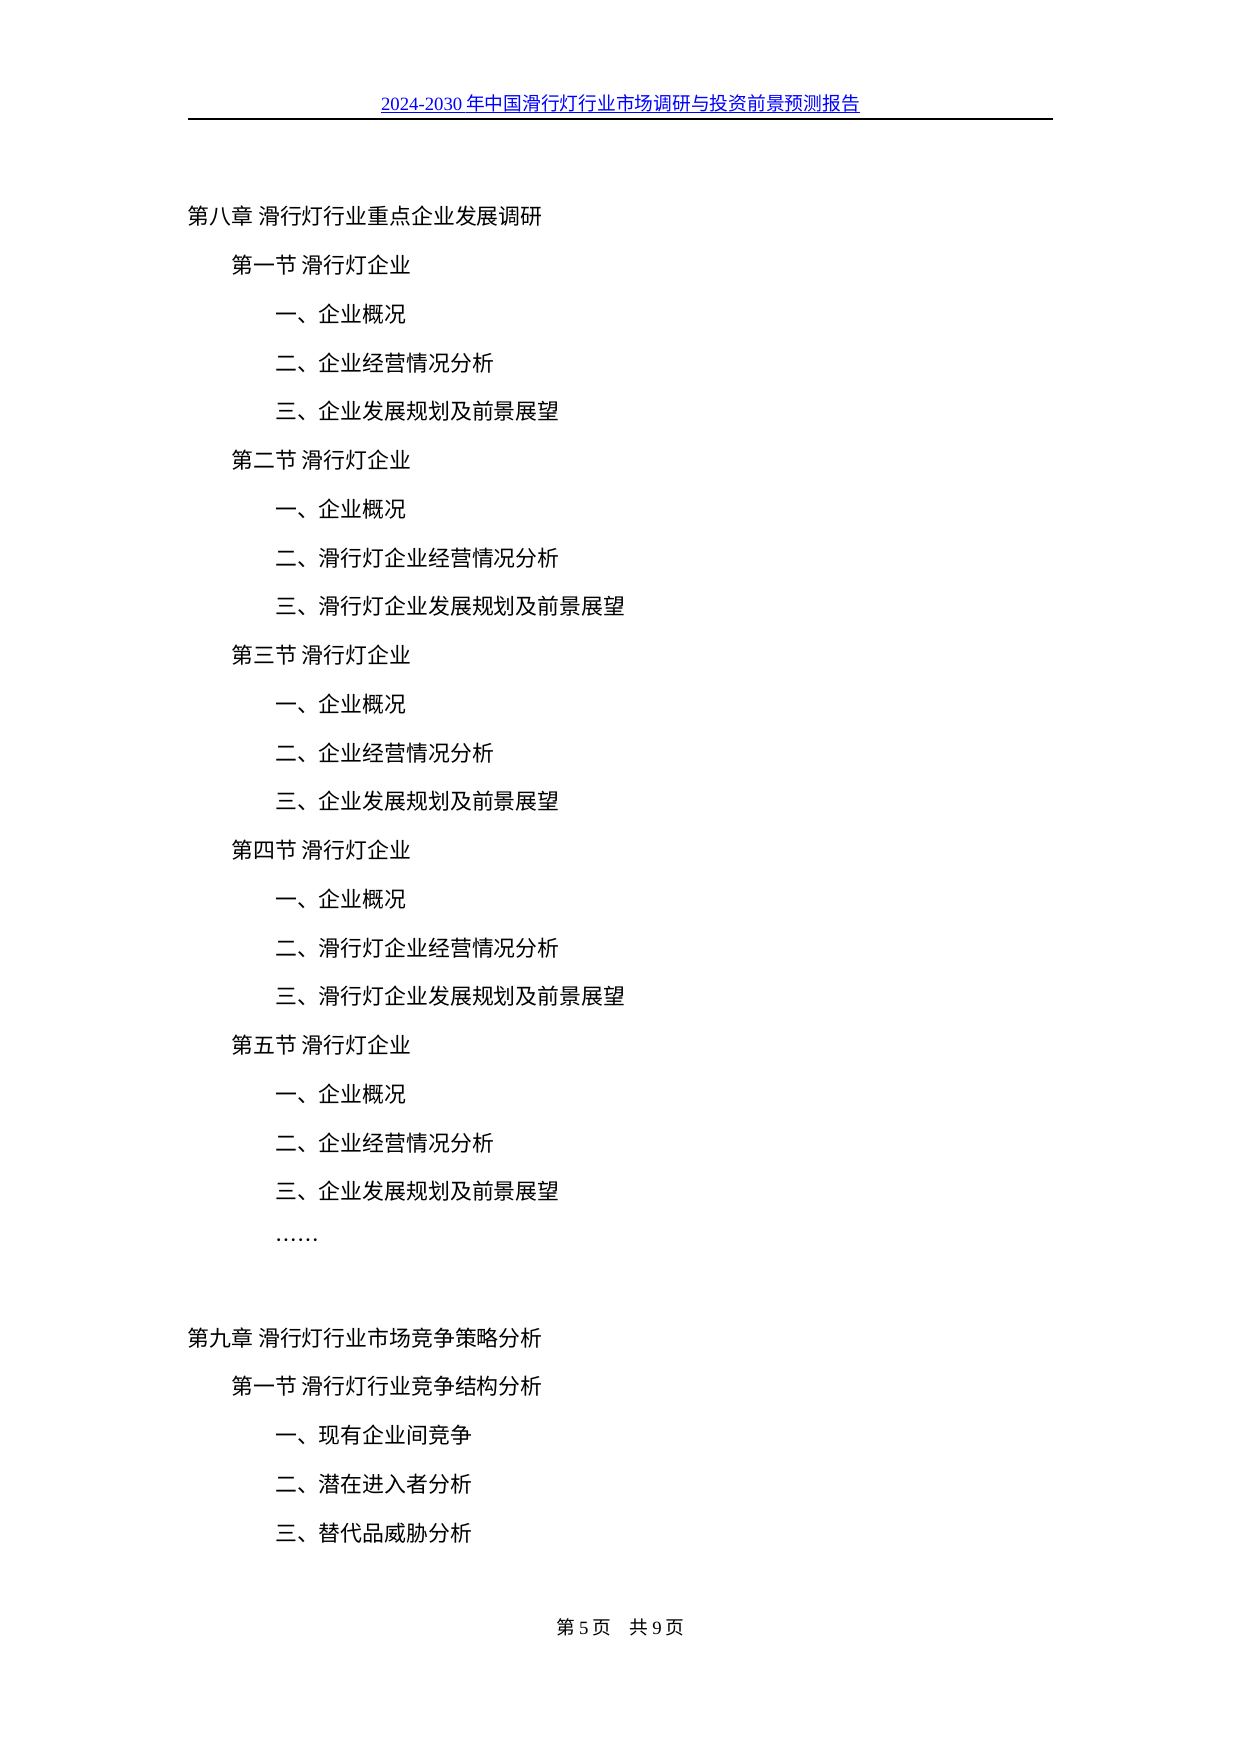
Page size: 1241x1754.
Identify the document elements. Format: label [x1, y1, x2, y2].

text [187, 150, 1053, 1548]
